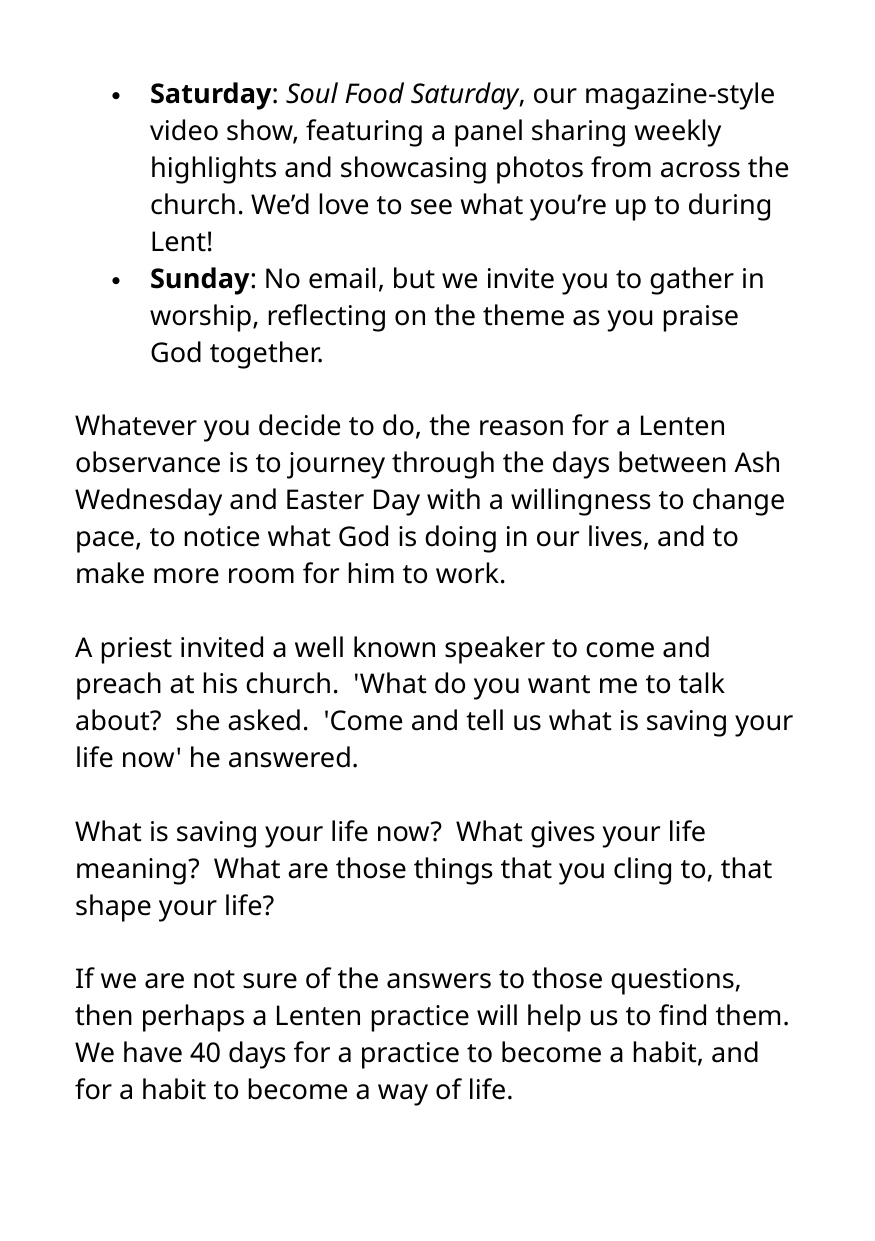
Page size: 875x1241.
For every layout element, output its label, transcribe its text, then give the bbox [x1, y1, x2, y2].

list Saturday: Soul Food Saturday, our magazine-style video show, featuring a panel sharing weekly highlights and showcasing photos from across the church. We’d love to see what you’re up to during Lent! [112, 75, 799, 259]
text If we are not sure of the answers to those questions, then perhaps a Lenten practice will help us to find them. We have 40 days for a practice to become a habit, and for a habit to become a way of life. [75, 960, 799, 1107]
text A priest invited a well known speaker to come and preach at his church. 'What do you want me to talk about? she asked. 'Come and tell us what is saving your life now' he answered. [75, 628, 799, 776]
text What is saving your life now? What gives your life meaning? What are those things that you cling to, that shape your life? [75, 812, 799, 923]
list Sunday: No email, but we invite you to gather in worship, reflecting on the theme as you praise God together. [112, 259, 799, 370]
text Whatever you decide to do, the reason for a Lenten observance is to journey through the days between Ash Wednesday and Easter Day with a willingness to change pace, to notice what God is doing in our lives, and to make more room for him to work. [75, 407, 799, 591]
